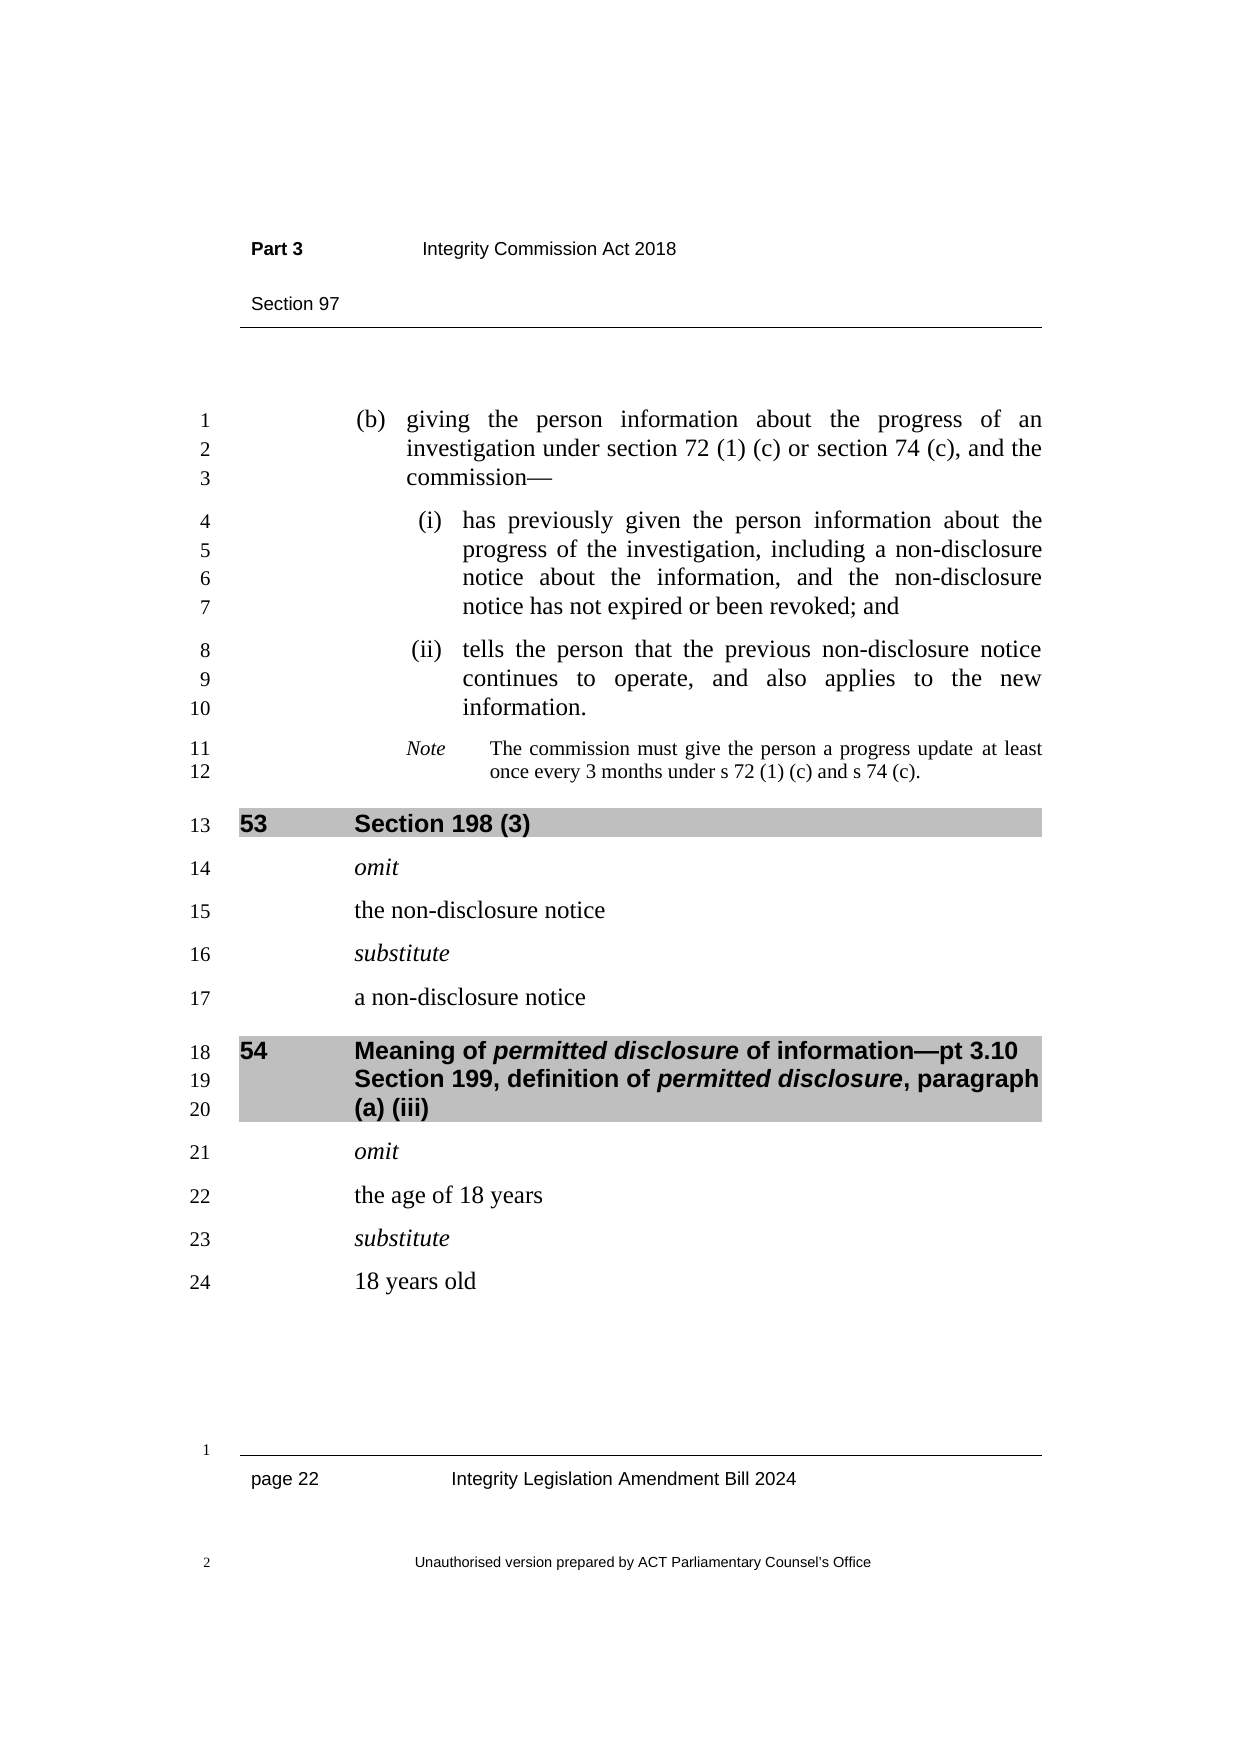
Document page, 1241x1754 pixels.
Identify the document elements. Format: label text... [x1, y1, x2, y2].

text omit [354, 1136, 1042, 1165]
text Note The commission must give the person a progress update at least once every 3 months under s 72 (1) (c) and s 74 (c). [406, 735, 1042, 783]
text substitute [354, 1223, 1042, 1252]
text 18 years old [354, 1266, 1042, 1295]
text a non-disclosure notice [354, 982, 1042, 1011]
text the non-disclosure notice [354, 895, 1042, 924]
text 53 Section 198 (3) [239, 808, 1042, 837]
text (b) giving the person information about the progress of an investigation under section 72 (1) (c) or section 74 (c), and the commission— [239, 404, 1042, 490]
text substitute [354, 938, 1042, 967]
text 54 Meaning of permitted disclosure of information—pt 3.10 Section 199, definition of permitted disclosure, paragraph (a) (iii) [239, 1036, 1042, 1122]
text omit [354, 852, 1042, 881]
text (ii) tells the person that the previous non-disclosure notice continues to operate, and also applies to the new information. [239, 634, 1042, 721]
text (i) has previously given the person information about the progress of the investigation, including a non-disclosure notice about the information, and the non-disclosure notice has not expired or been revoked; and [239, 505, 1042, 620]
text the age of 18 years [354, 1180, 1042, 1208]
